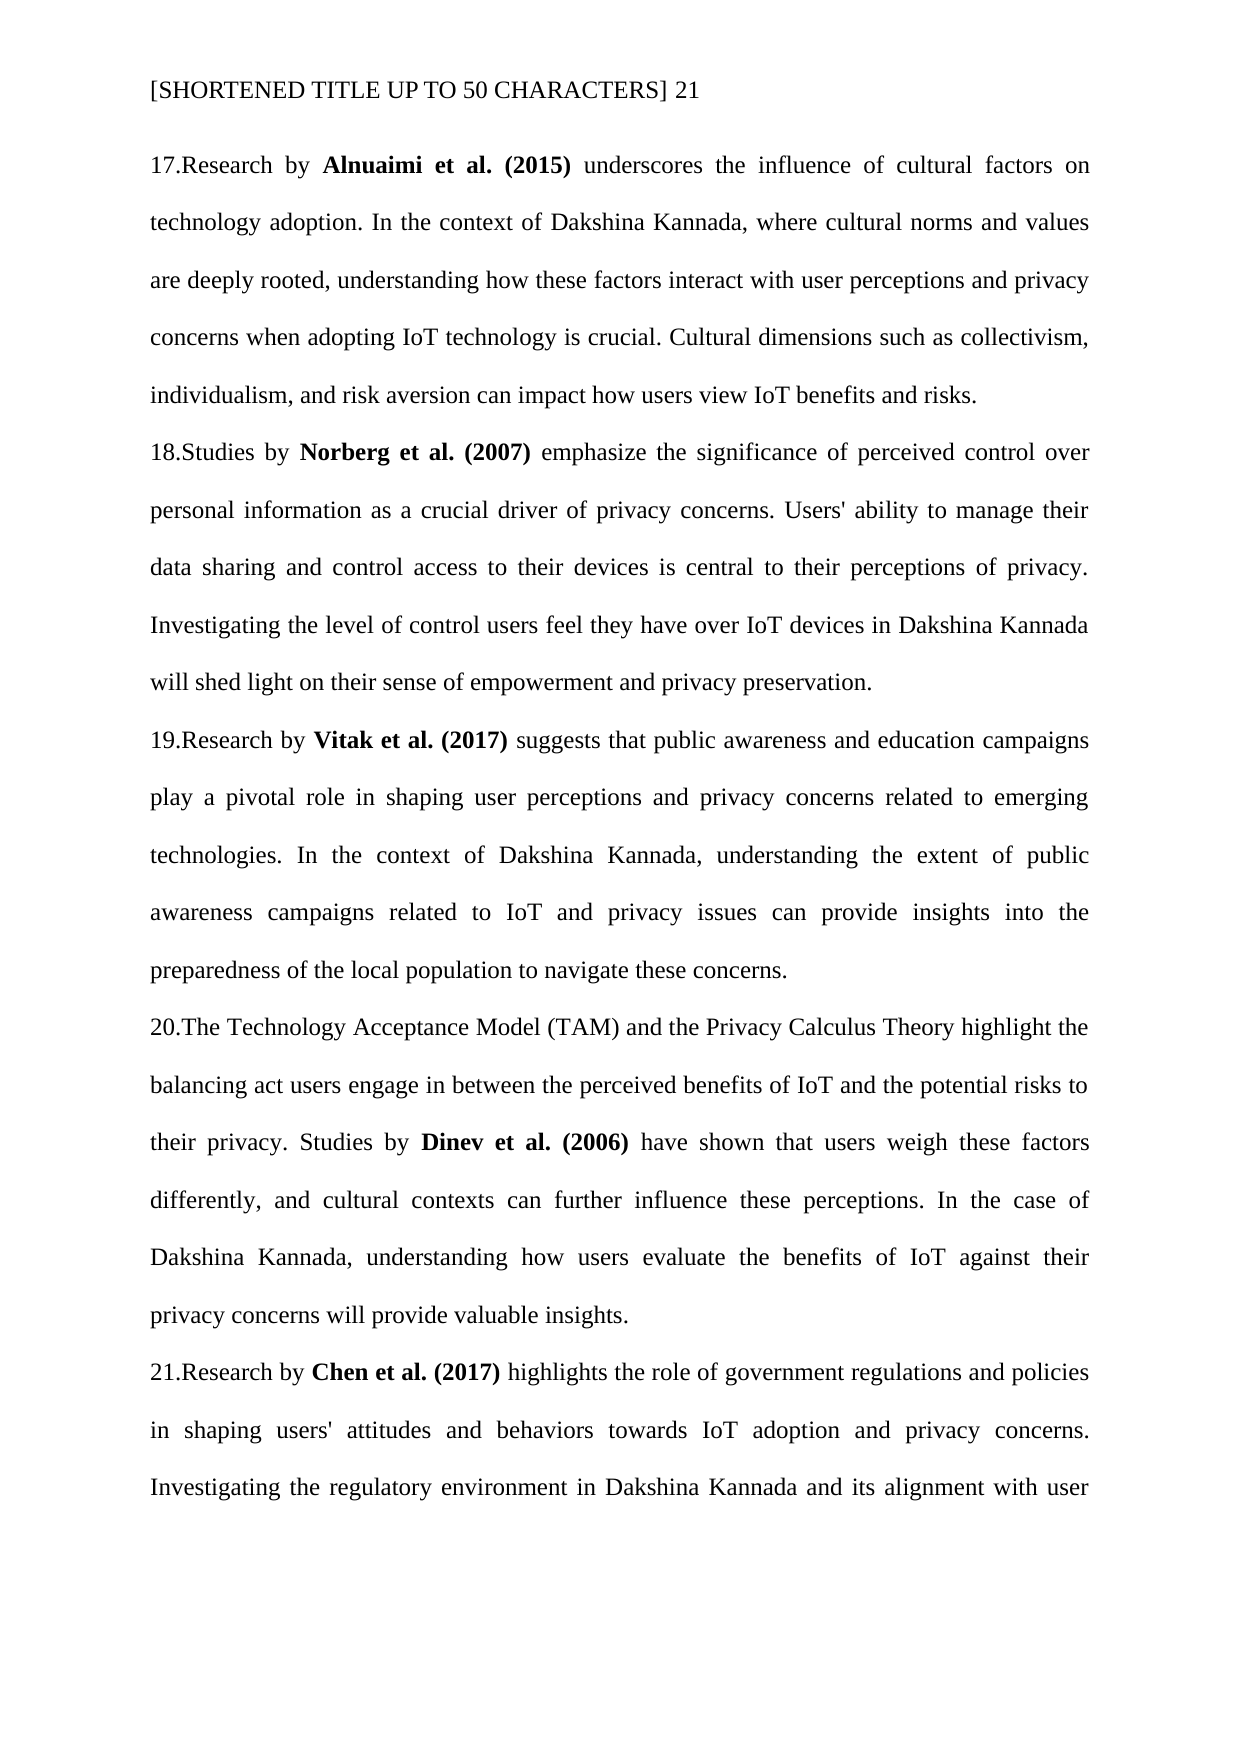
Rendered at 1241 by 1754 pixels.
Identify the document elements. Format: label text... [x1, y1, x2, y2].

text 18.Studies by Norberg et al. (2007) emphasize the significance of perceived control over personal information as a crucial driver of privacy concerns. Users' ability to manage their data sharing and control access to their devices is central to their perceptions of privacy. Investigating the level of control users feel they have over IoT devices in Dakshina Kannada will shed light on their sense of empowerment and privacy preservation. [150, 437, 1090, 696]
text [150, 1357, 1090, 1501]
text 19.Research by Vitak et al. (2017) suggests that public awareness and education campaigns play a pivotal role in shaping user perceptions and privacy concerns related to emerging technologies. In the context of Dakshina Kannada, understanding the extent of public awareness campaigns related to IoT and privacy issues can provide insights into the preparedness of the local population to navigate these concerns. [150, 725, 1090, 984]
text 20.The Technology Acceptance Model (TAM) and the Privacy Calculus Theory highlight the balancing act users engage in between the perceived benefits of IoT and the potential risks to their privacy. Studies by Dinev et al. (2006) have shown that users weigh these factors differently, and cultural contexts can further influence these perceptions. In the case of Dakshina Kannada, understanding how users evaluate the benefits of IoT against their privacy concerns will provide valuable insights. [150, 1012, 1090, 1329]
text 17.Research by Alnuaimi et al. (2015) underscores the influence of cultural factors on technology adoption. In the context of Dakshina Kannada, where cultural norms and values are deeply rooted, understanding how these factors interact with user perceptions and privacy concerns when adopting IoT technology is crucial. Cultural dimensions such as collectivism, individualism, and risk aversion can impact how users view IoT benefits and risks. [150, 150, 1090, 409]
